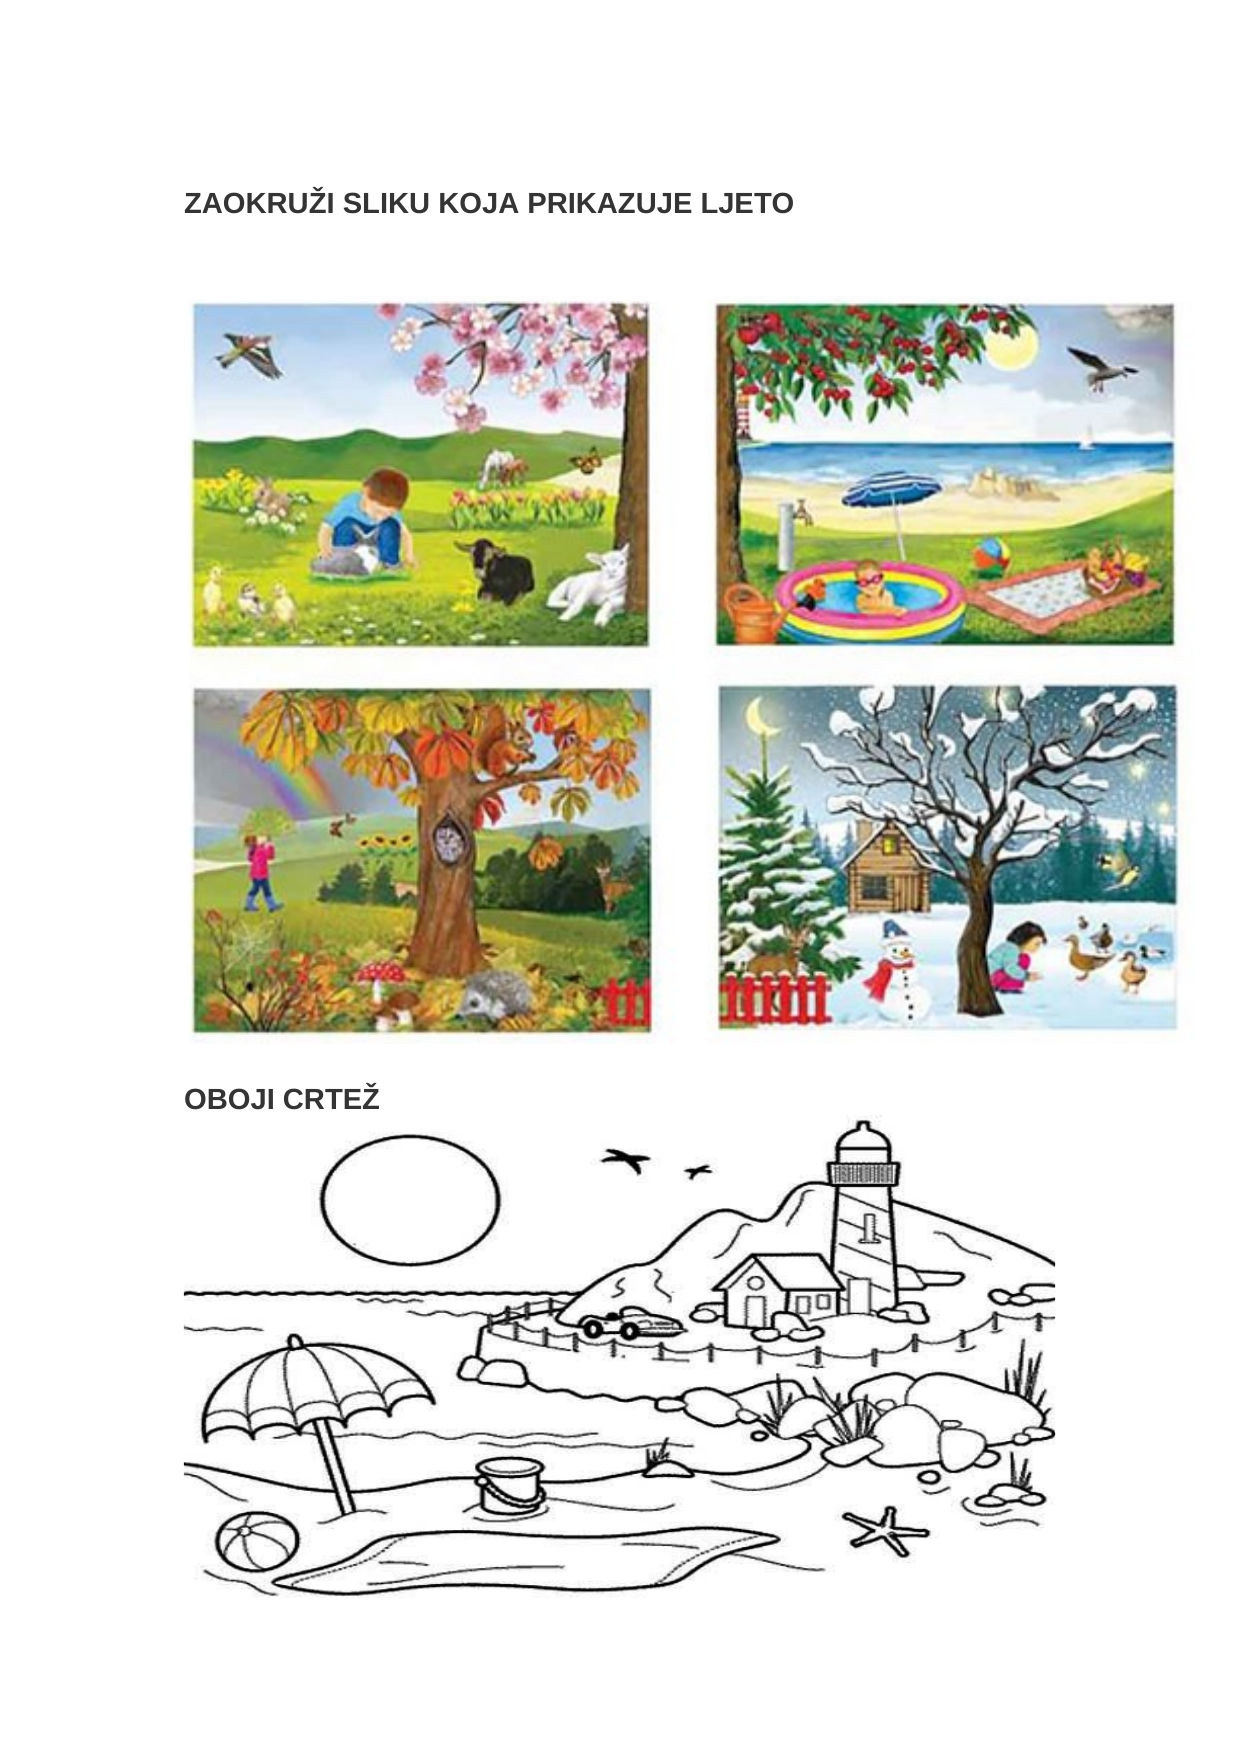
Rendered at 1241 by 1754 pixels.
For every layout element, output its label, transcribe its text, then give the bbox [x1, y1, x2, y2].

text ZAOKRUŽI SLIKU KOJA PRIKAZUJE LJETO [184, 186, 1093, 219]
picture [183, 1115, 1056, 1601]
picture [183, 296, 1198, 1044]
text OBOJI CRTEŽ [184, 1082, 1093, 1115]
